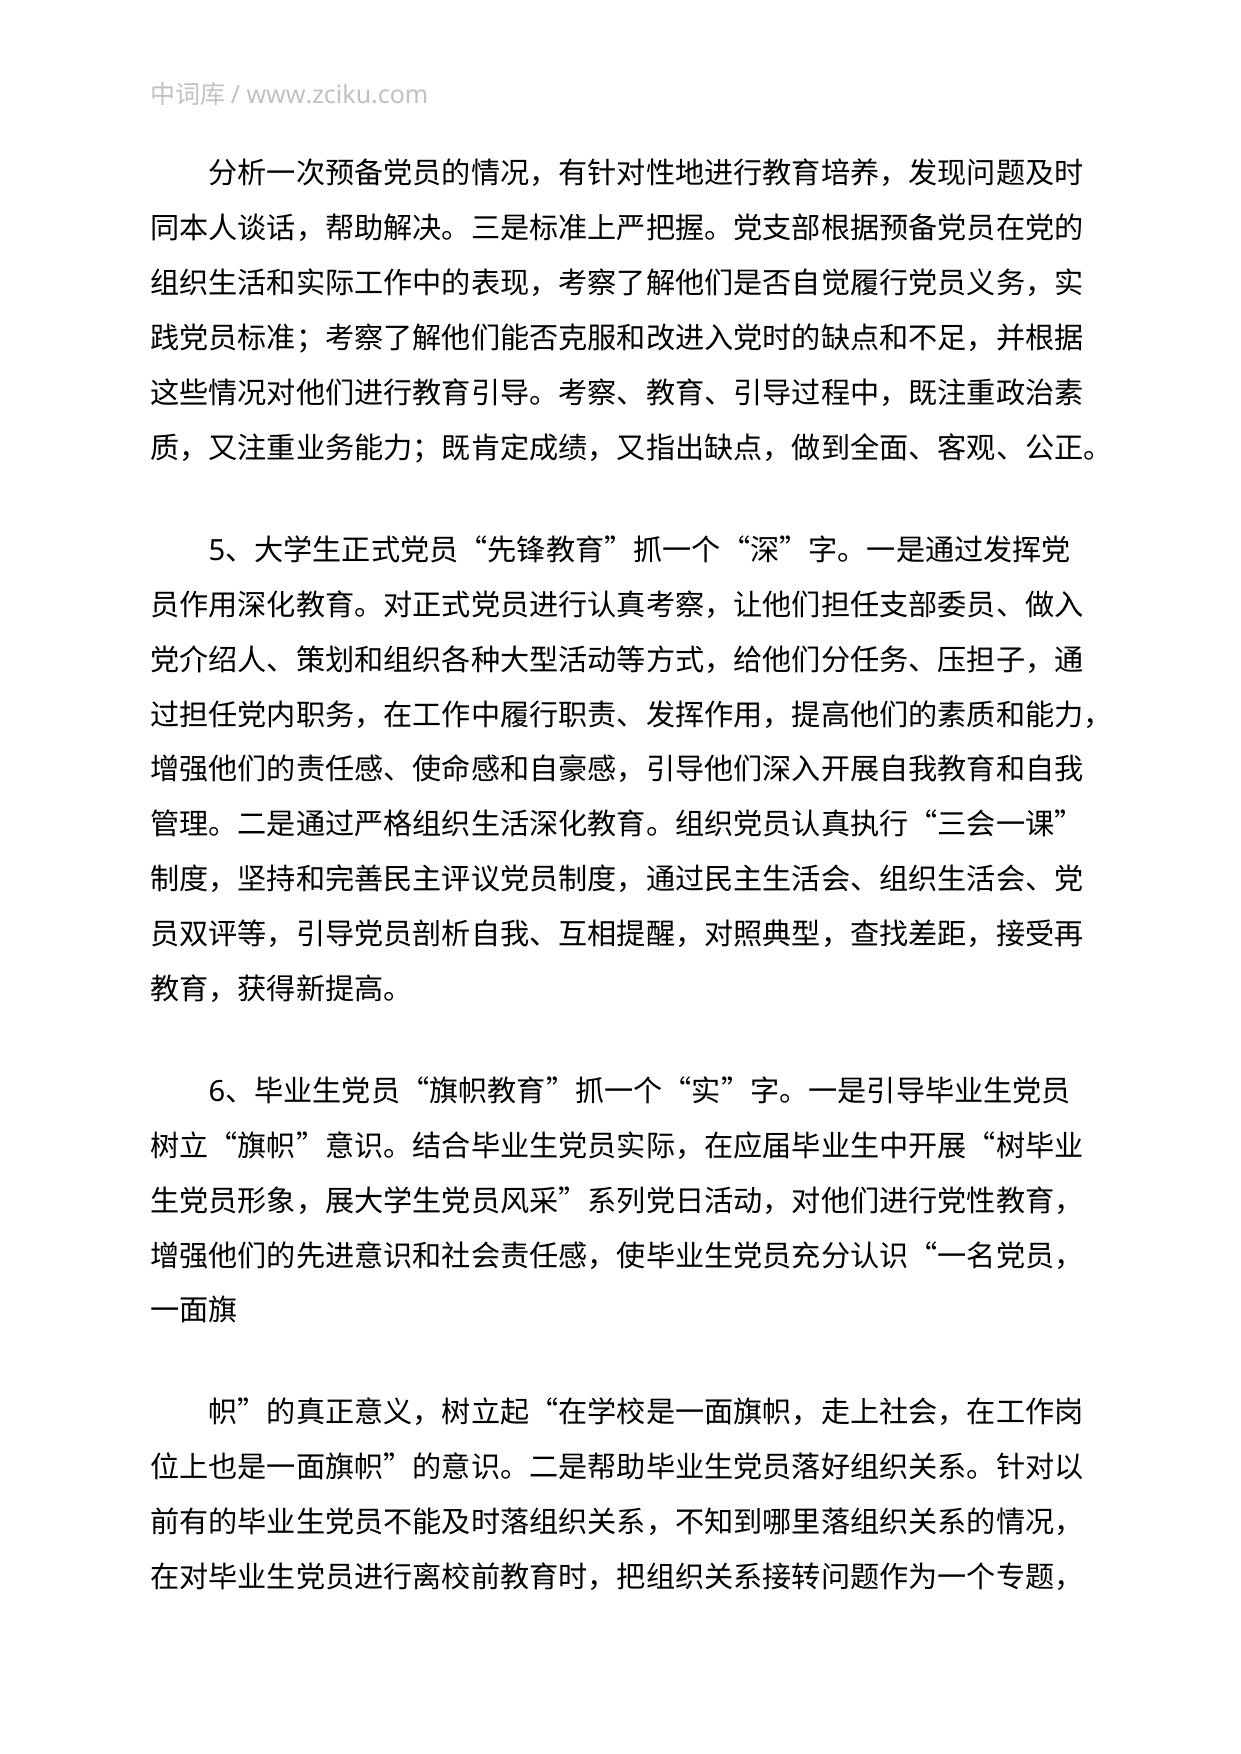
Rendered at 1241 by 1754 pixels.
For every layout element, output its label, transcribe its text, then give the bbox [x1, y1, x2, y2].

text 6、毕业生党员“旗帜教育”抓一个“实”字。一是引导毕业生党员树立“旗帜”意识。结合毕业生党员实际，在应届毕业生中开展“树毕业生党员形象，展大学生党员风采”系列党日活动，对他们进行党性教育，增强他们的先进意识和社会责任感，使毕业生党员充分认识“一名党员，一面旗 [150, 1067, 1090, 1329]
text 5、大学生正式党员“先锋教育”抓一个“深”字。一是通过发挥党员作用深化教育。对正式党员进行认真考察，让他们担任支部委员、做入党介绍人、策划和组织各种大型活动等方式，给他们分任务、压担子，通过担任党内职务，在工作中履行职责、发挥作用，提高他们的素质和能力，增强他们的责任感、使命感和自豪感，引导他们深入开展自我教育和自我管理。二是通过严格组织生活深化教育。组织党员认真执行“三会一课”制度，坚持和完善民主评议党员制度，通过民主生活会、组织生活会、党员双评等，引导党员剖析自我、互相提醒，对照典型，查找差距，接受再教育，获得新提高。 [150, 526, 1090, 1008]
text 分析一次预备党员的情况，有针对性地进行教育培养，发现问题及时同本人谈话，帮助解决。三是标准上严把握。党支部根据预备党员在党的组织生活和实际工作中的表现，考察了解他们是否自觉履行党员义务，实践党员标准；考察了解他们能否克服和改进入党时的缺点和不足，并根据这些情况对他们进行教育引导。考察、教育、引导过程中，既注重政治素质，又注重业务能力；既肯定成绩，又指出缺点，做到全面、客观、公正。 [150, 150, 1090, 467]
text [150, 1389, 1090, 1596]
